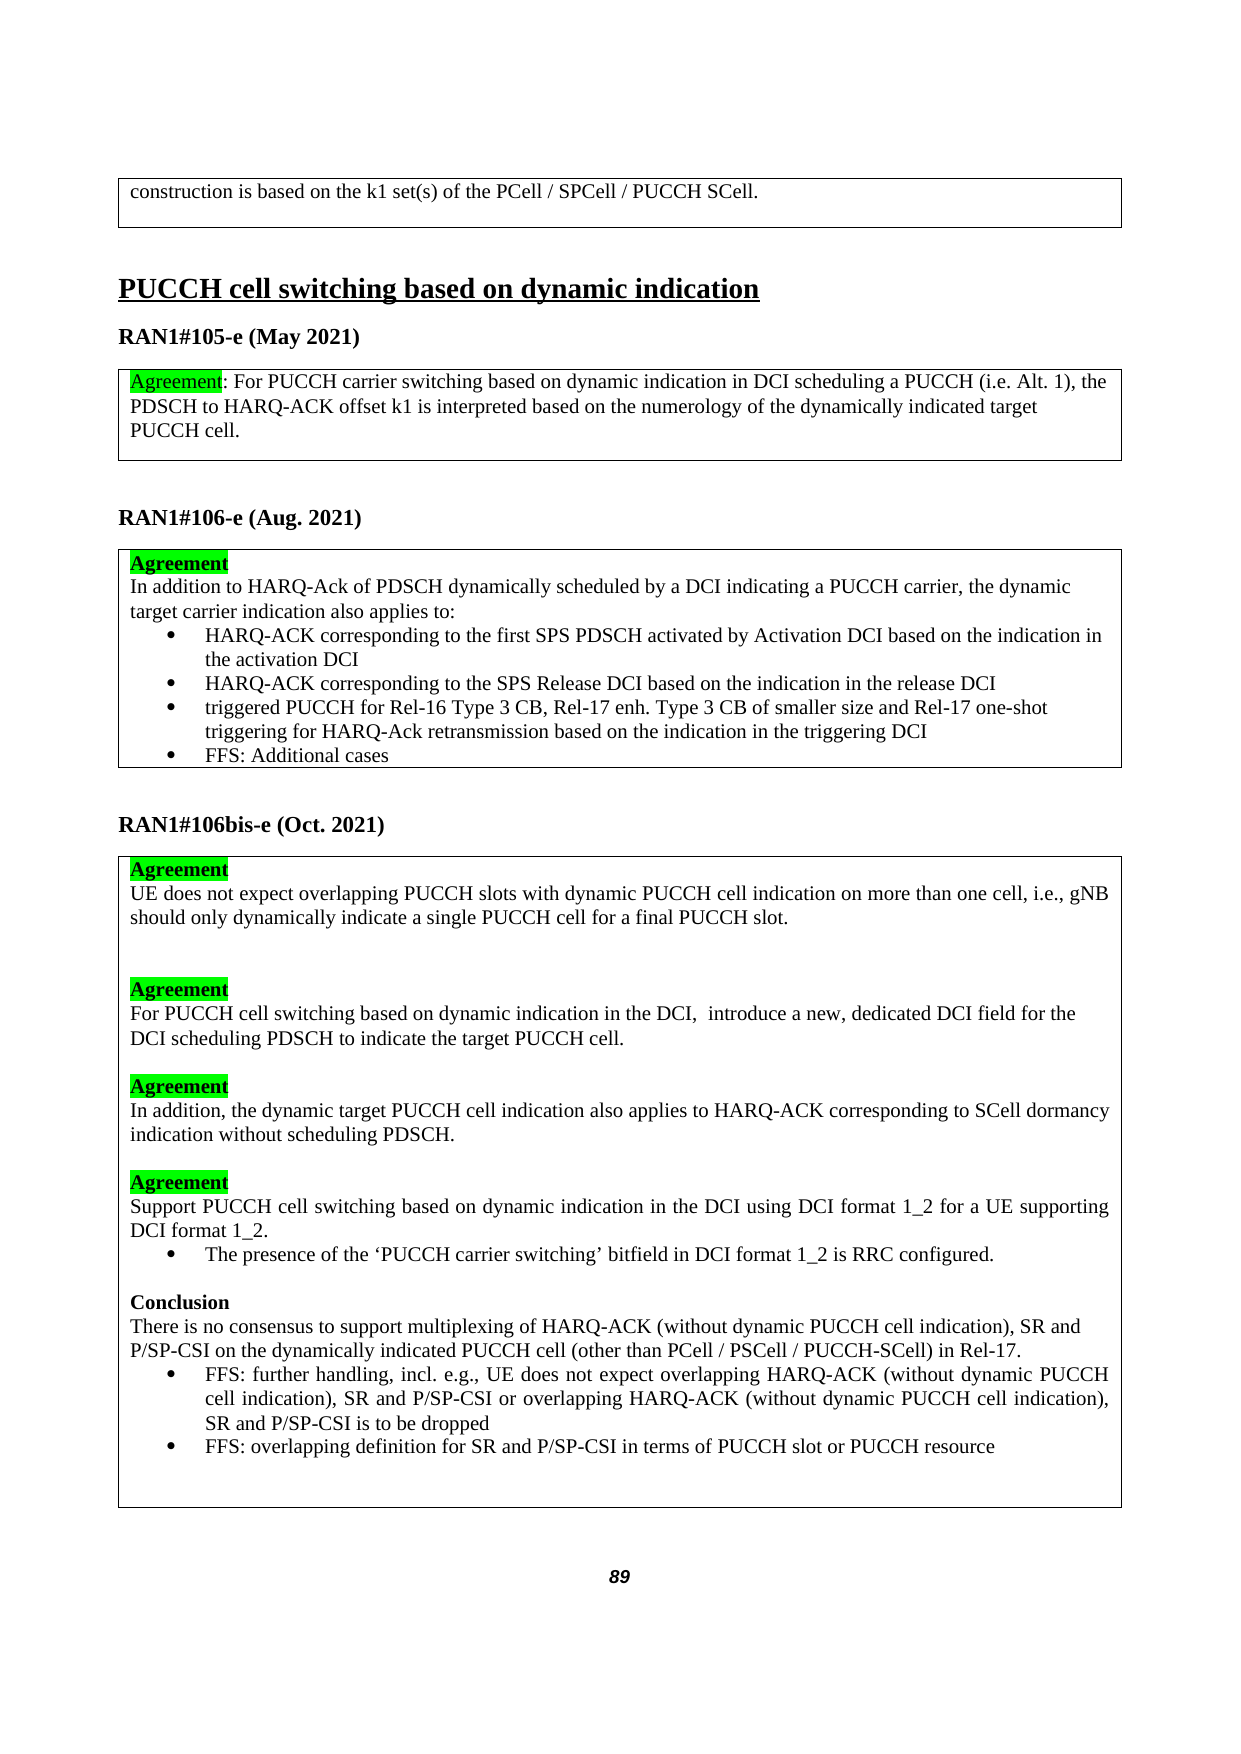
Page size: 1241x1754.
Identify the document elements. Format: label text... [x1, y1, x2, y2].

text RAN1#105-e (May 2021) [118, 323, 1122, 350]
text RAN1#106-e (Aug. 2021) [118, 504, 1122, 531]
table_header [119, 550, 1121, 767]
text PUCCH cell switching based on dynamic indication [118, 271, 1122, 304]
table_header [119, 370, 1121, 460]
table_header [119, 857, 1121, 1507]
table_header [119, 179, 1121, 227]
text RAN1#106bis-e (Oct. 2021) [118, 811, 1122, 837]
